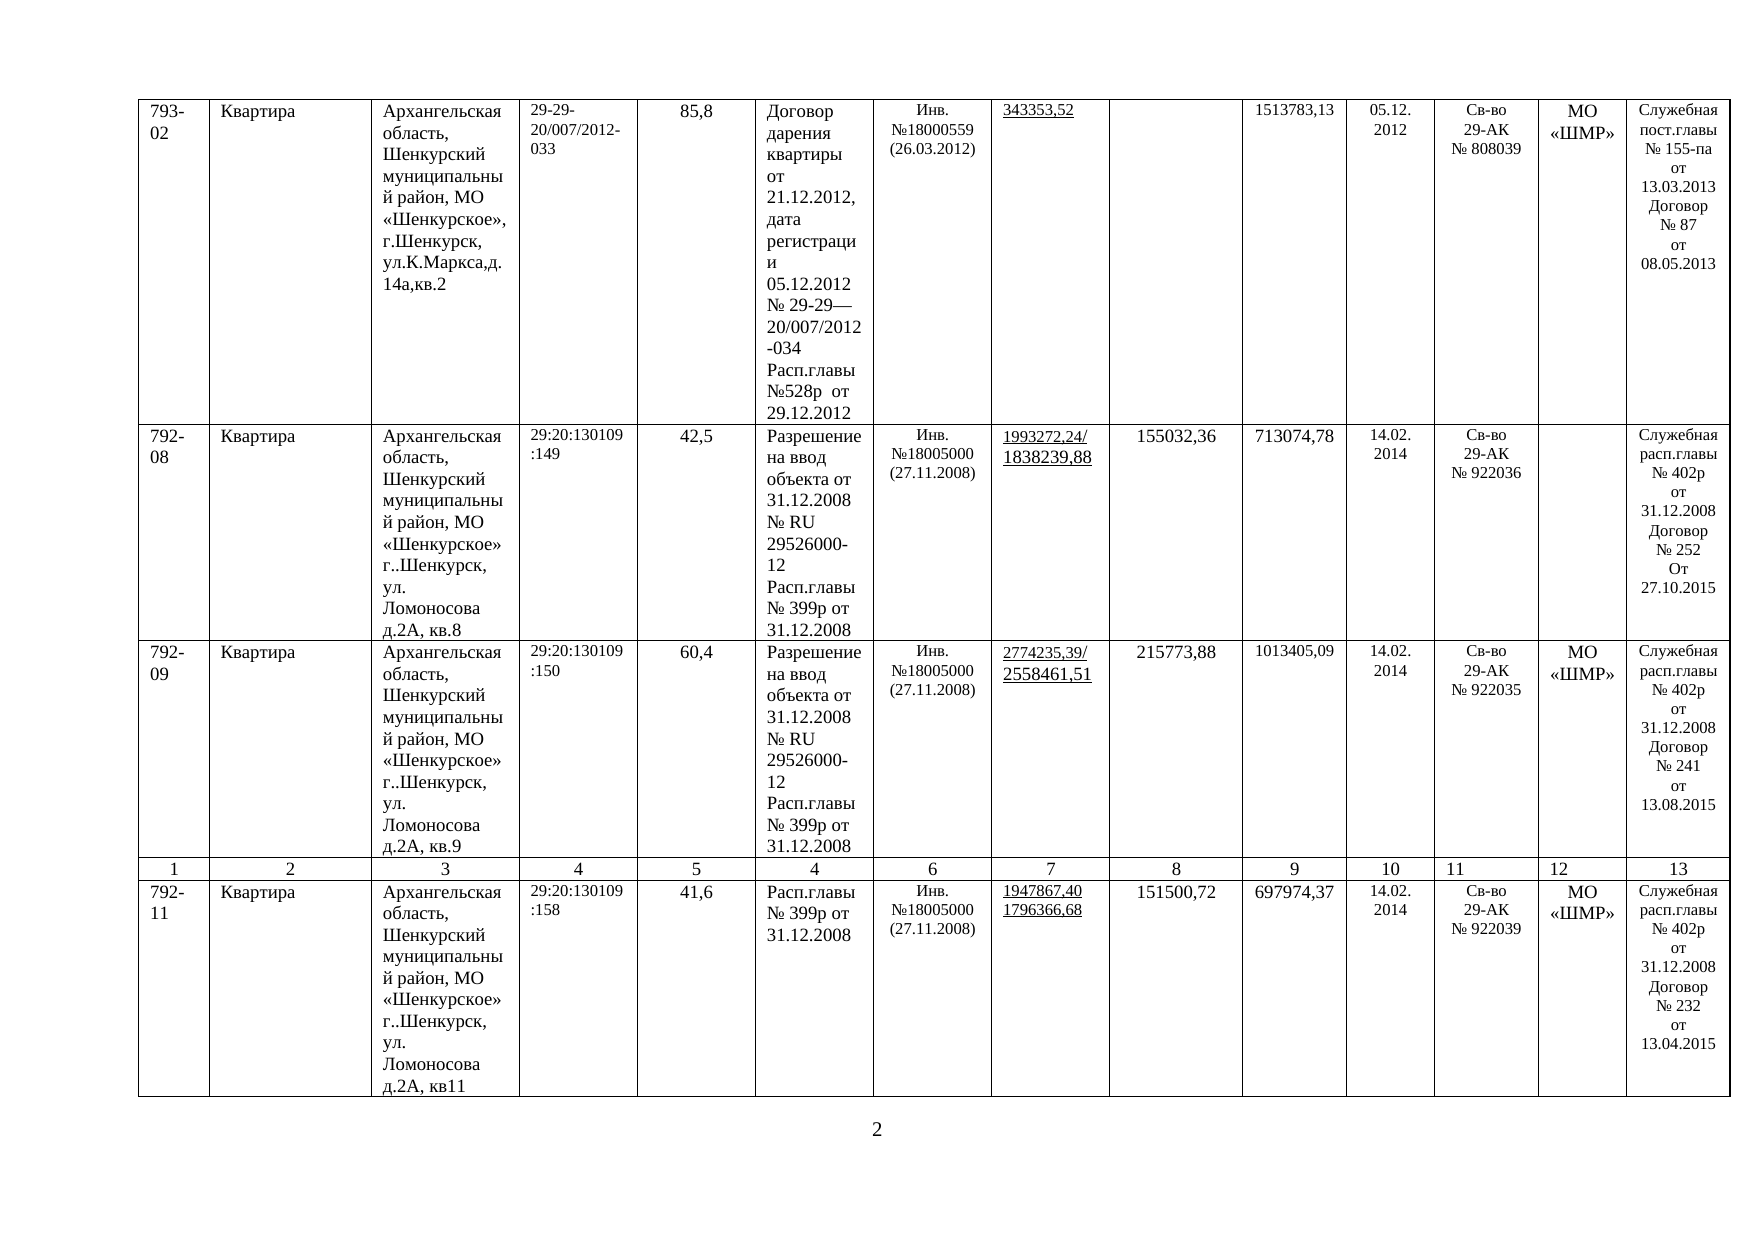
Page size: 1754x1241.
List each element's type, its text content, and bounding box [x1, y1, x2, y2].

table_cell 9 [1243, 858, 1346, 879]
table_cell 215773,88 [1110, 641, 1242, 857]
table_cell 29:20:130109:150 [520, 641, 637, 857]
table_cell 151500,72 [1110, 881, 1242, 1096]
table_cell Св-во 29-АК № 922035 [1435, 641, 1538, 857]
table_cell Квартира [210, 425, 371, 640]
table_cell 4 [520, 858, 637, 879]
table_cell Инв. №18005000 (27.11.2008) [874, 881, 991, 1096]
table_cell 3 [372, 858, 519, 879]
table_cell Служебная пост.главы № 155-па от 13.03.2013 Договор № 87 от 08.05.2013 [1627, 100, 1729, 423]
table_cell 1013405,09 [1243, 641, 1346, 857]
table_cell 155032,36 [1110, 425, 1242, 640]
table_cell Инв. №18005000 (27.11.2008) [874, 425, 991, 640]
table_cell 793-02 [139, 100, 209, 423]
table_cell 2 [210, 858, 371, 879]
table_cell Служебная расп.главы № 402р от 31.12.2008 Договор № 252 От 27.10.2015 [1627, 425, 1729, 640]
table_cell [1110, 100, 1242, 423]
table_cell 10 [1347, 858, 1434, 879]
table_cell Разрешение на ввод объекта от 31.12.2008 № RU 29526000-12 Расп.главы № 399р от 31.12.2008 [756, 641, 873, 857]
table_cell 1947867,40 1796366,68 [992, 881, 1109, 1096]
table_cell Св-во 29-АК № 922036 [1435, 425, 1538, 640]
table_cell [1539, 425, 1626, 640]
table_cell Архангельская область, Шенкурский муниципальный район, МО «Шенкурское» г..Шенкурск, ул. Ломоносова д.2А, кв.8 [372, 425, 519, 640]
table_cell 1993272,24/ 1838239,88 [992, 425, 1109, 640]
table_cell 29:20:130109:149 [520, 425, 637, 640]
table_cell 12 [1539, 858, 1626, 879]
table_cell 792-09 [139, 641, 209, 857]
table_cell Расп.главы № 399р от 31.12.2008 [756, 881, 873, 1096]
table_cell 2774235,39/ 2558461,51 [992, 641, 1109, 857]
table_cell 85,8 [638, 100, 755, 423]
table_cell 713074,78 [1243, 425, 1346, 640]
table_cell 11 [1435, 858, 1538, 879]
table_cell Архангельская область, Шенкурский муниципальный район, МО «Шенкурское» г..Шенкурск, ул. Ломоносова д.2А, кв.9 [372, 641, 519, 857]
table_cell 8 [1110, 858, 1242, 879]
table_cell 60,4 [638, 641, 755, 857]
table_cell 14.02. 2014 [1347, 881, 1434, 1096]
table_cell 1 [139, 858, 209, 879]
table_cell Служебная расп.главы № 402р от 31.12.2008 Договор № 232 от 13.04.2015 [1627, 881, 1729, 1096]
table_cell Инв. №18005000 (27.11.2008) [874, 641, 991, 857]
table_cell 5 [638, 858, 755, 879]
table_cell 29:20:130109:158 [520, 881, 637, 1096]
table_cell МО «ШМР» [1539, 641, 1626, 857]
table_cell МО «ШМР» [1539, 881, 1626, 1096]
table_cell Архангельская область, Шенкурский муниципальный район, МО «Шенкурское», г.Шенкурск, ул.К.Маркса,д.14а,кв.2 [372, 100, 519, 423]
table_cell МО «ШМР» [1539, 100, 1626, 423]
table_cell Инв. №18000559 (26.03.2012) [874, 100, 991, 423]
table_cell 7 [992, 858, 1109, 879]
table_cell 343353,52 [992, 100, 1109, 423]
table_cell 6 [874, 858, 991, 879]
table_cell Разрешение на ввод объекта от 31.12.2008 № RU 29526000-12 Расп.главы № 399р от 31.12.2008 [756, 425, 873, 640]
table_cell 29-29-20/007/2012-033 [520, 100, 637, 423]
table_cell 41,6 [638, 881, 755, 1096]
table_cell Св-во 29-АК № 922039 [1435, 881, 1538, 1096]
table_cell 792-08 [139, 425, 209, 640]
table_cell 4 [756, 858, 873, 879]
table_cell 14.02. 2014 [1347, 641, 1434, 857]
table_cell 792-11 [139, 881, 209, 1096]
table_cell Архангельская область, Шенкурский муниципальный район, МО «Шенкурское» г..Шенкурск, ул. Ломоносова д.2А, кв11 [372, 881, 519, 1096]
table_cell 1513783,13 [1243, 100, 1346, 423]
table_cell Квартира [210, 100, 371, 423]
table_cell 697974,37 [1243, 881, 1346, 1096]
table_cell Квартира [210, 881, 371, 1096]
table_cell 42,5 [638, 425, 755, 640]
table_cell Св-во 29-АК № 808039 [1435, 100, 1538, 423]
table_cell Договор дарения квартиры от 21.12.2012, дата регистрации 05.12.2012 № 29-29—20/007/2012-034 Расп.главы №528р от 29.12.2012 [756, 100, 873, 423]
table_cell Квартира [210, 641, 371, 857]
table_cell 13 [1627, 858, 1729, 879]
table_cell Служебная расп.главы № 402р от 31.12.2008 Договор № 241 от 13.08.2015 [1627, 641, 1729, 857]
table_cell 05.12. 2012 [1347, 100, 1434, 423]
table_cell 14.02. 2014 [1347, 425, 1434, 640]
